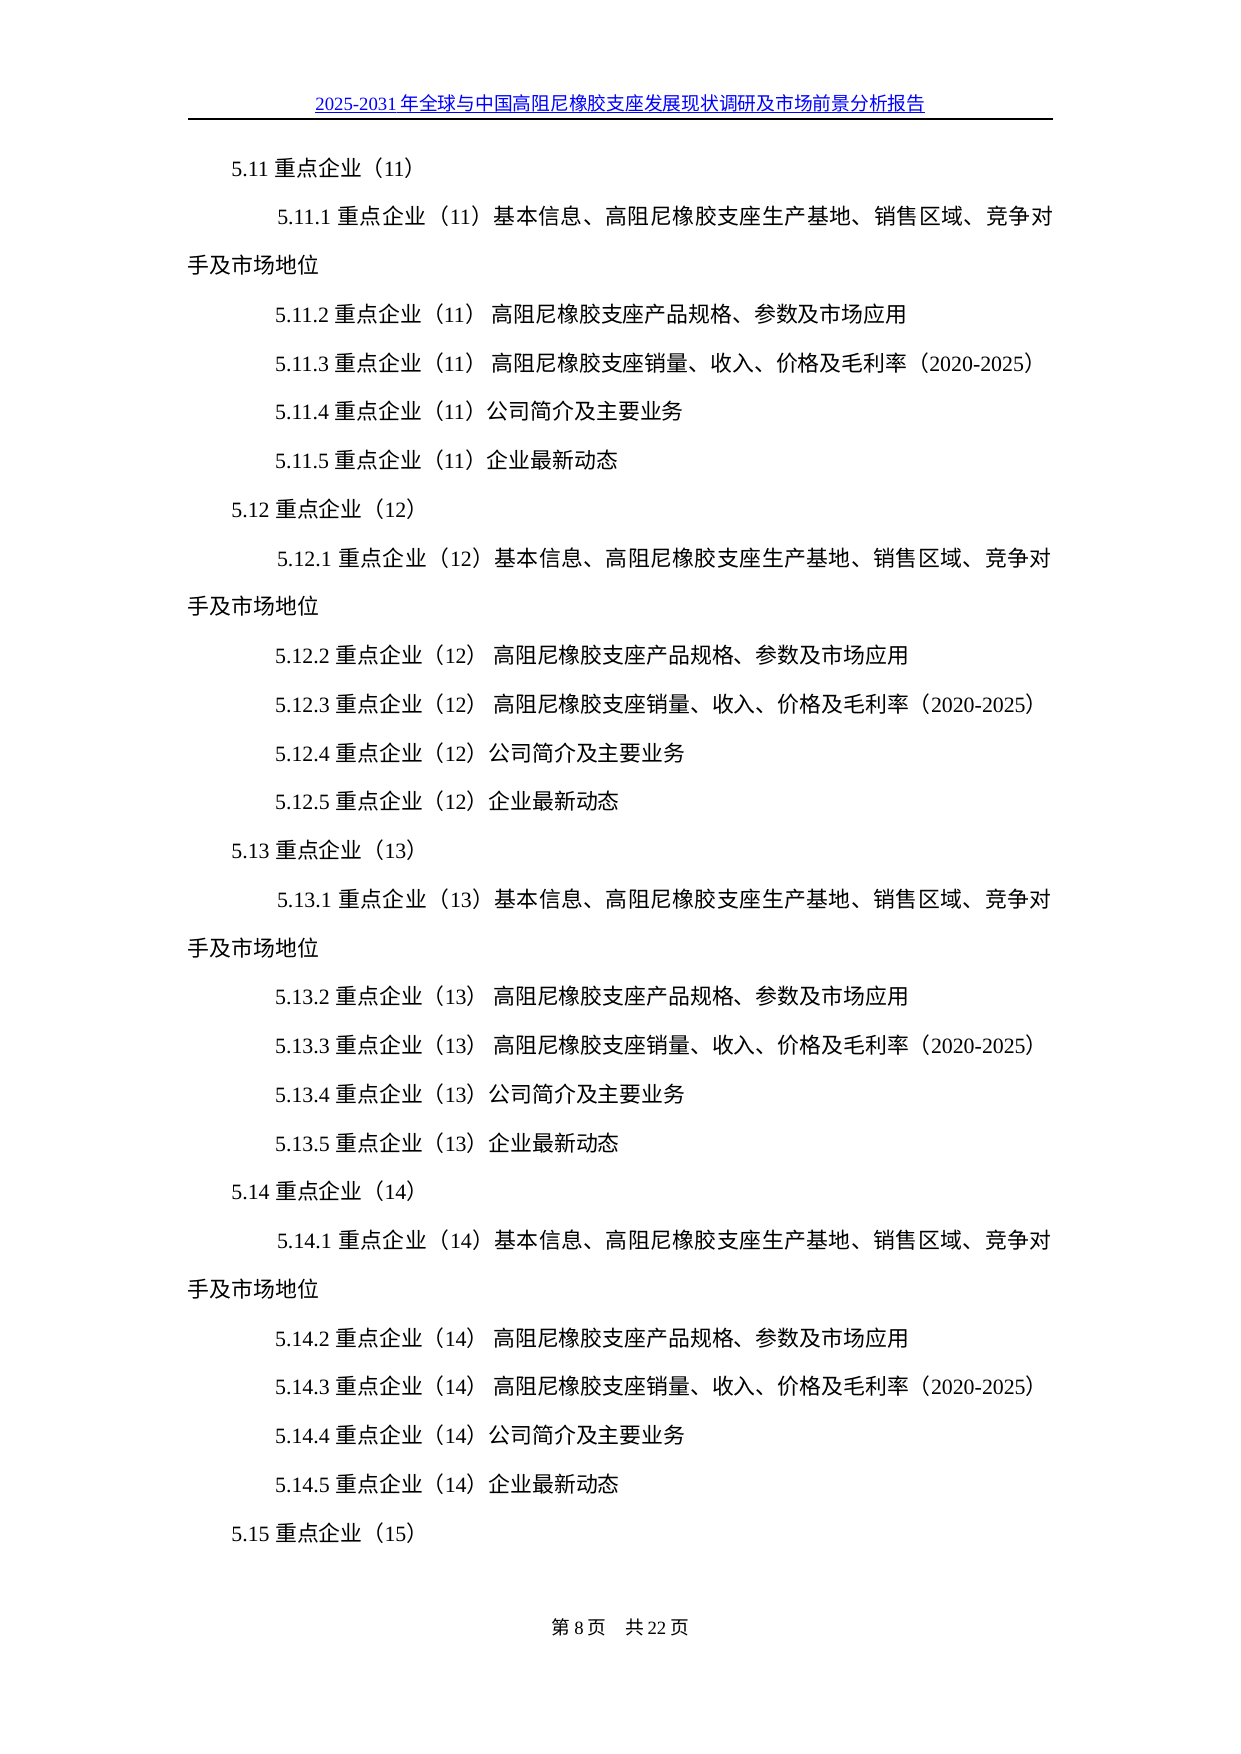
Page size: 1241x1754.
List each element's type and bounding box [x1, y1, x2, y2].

text [187, 150, 1053, 1548]
